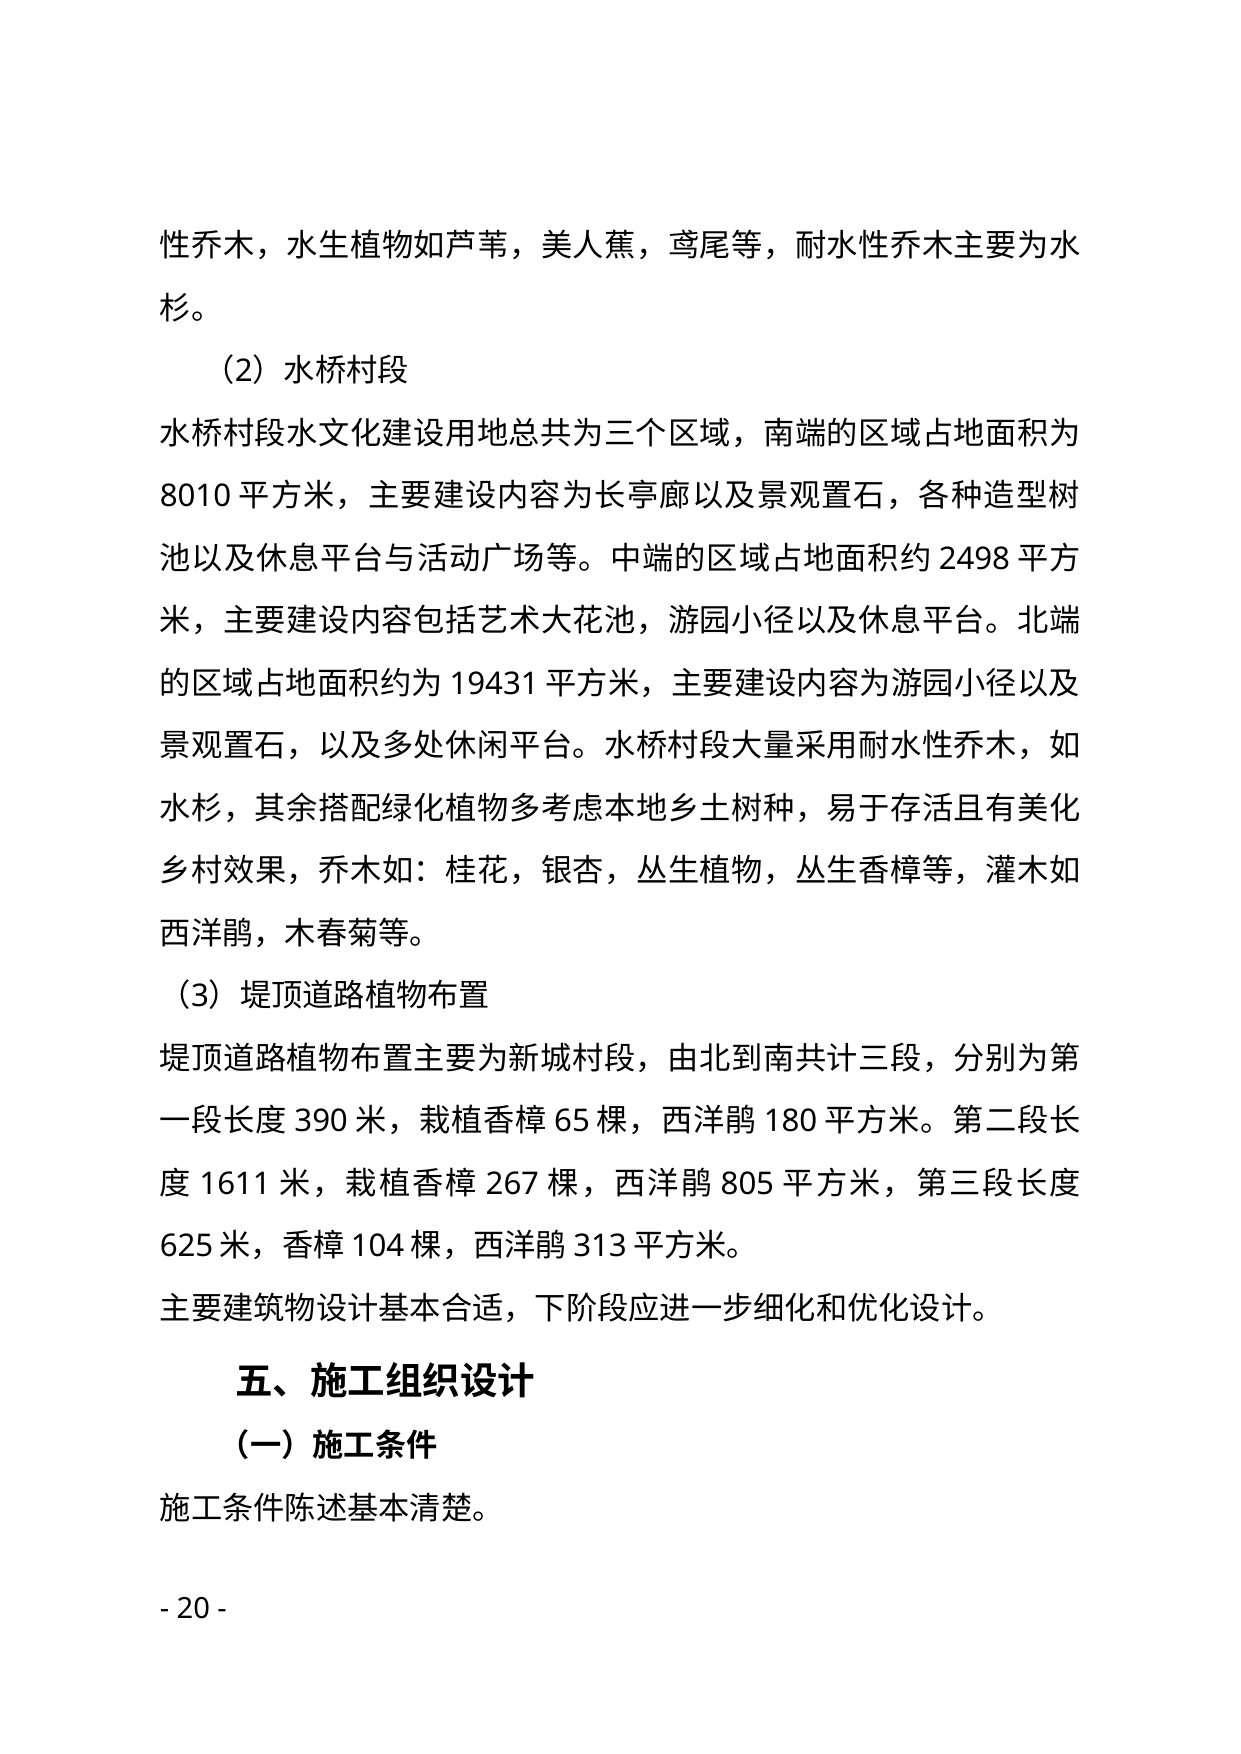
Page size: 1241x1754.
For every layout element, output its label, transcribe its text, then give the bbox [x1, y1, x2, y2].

text （2）水桥村段 [203, 332, 1081, 394]
subtitle 五、施工组织设计 [159, 1344, 1081, 1407]
subtitle （一）施工条件 [159, 1407, 1081, 1469]
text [159, 207, 1081, 332]
text 施工条件陈述基本清楚。 [159, 1469, 1081, 1532]
text （3）堤顶道路植物布置 [159, 957, 1081, 1019]
text 主要建筑物设计基本合适，下阶段应进一步细化和优化设计。 [159, 1269, 1081, 1332]
text 堤顶道路植物布置主要为新城村段，由北到南共计三段，分别为第一段长度390米，栽植香樟65棵，西洋鹃180平方米。第二段长度1611米，栽植香樟267棵，西洋鹃805平方米，第三段长度625米，香樟104棵，西洋鹃313平方米。 [159, 1019, 1081, 1269]
text 水桥村段水文化建设用地总共为三个区域，南端的区域占地面积为8010平方米，主要建设内容为长亭廊以及景观置石，各种造型树池以及休息平台与活动广场等。中端的区域占地面积约2498平方米，主要建设内容包括艺术大花池，游园小径以及休息平台。北端的区域占地面积约为19431平方米，主要建设内容为游园小径以及景观置石，以及多处休闲平台。水桥村段大量采用耐水性乔木，如：水杉，其余搭配绿化植物多考虑本地乡土树种，易于存活且有美化乡村效果，乔木如：桂花，银杏，丛生植物，丛生香樟等，灌木如：西洋鹃，木春菊等。 [159, 394, 1081, 957]
